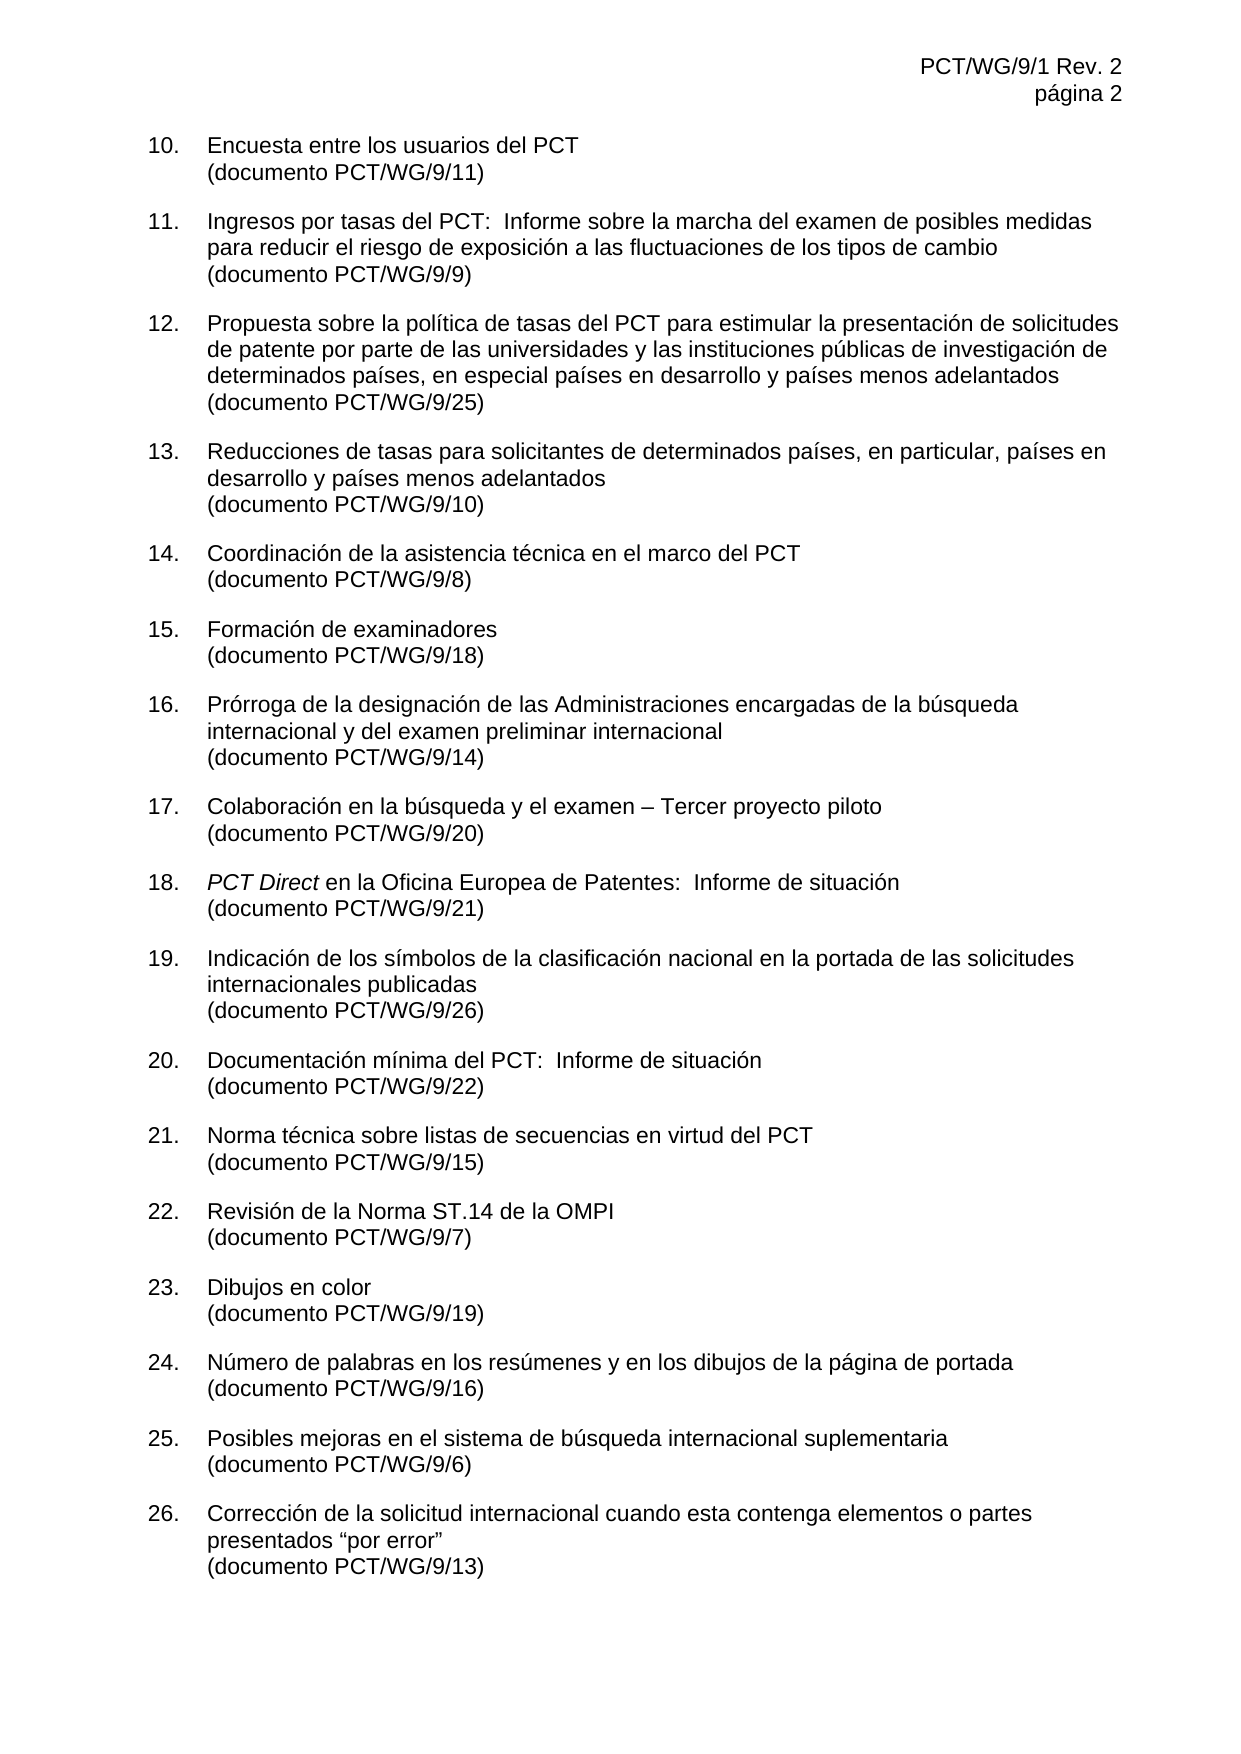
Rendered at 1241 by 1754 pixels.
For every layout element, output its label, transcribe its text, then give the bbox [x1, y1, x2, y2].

text Prórroga de la designación de las Administraciones encargadas de la búsqueda internacional y del examen preliminar internacional (documento PCT/WG/9/14) [148, 691, 1122, 770]
text Corrección de la solicitud internacional cuando esta contenga elementos o partes presentados “por error” (documento PCT/WG/9/13) [148, 1500, 1122, 1579]
text Ingresos por tasas del PCT: Informe sobre la marcha del examen de posibles medidas para reducir el riesgo de exposición a las fluctuaciones de los tipos de cambio (documento PCT/WG/9/9) [148, 208, 1122, 287]
text Propuesta sobre la política de tasas del PCT para estimular la presentación de solicitudes de patente por parte de las universidades y las instituciones públicas de investigación de determinados países, en especial países en desarrollo y países menos adelantados (documento PCT/WG/9/25) [148, 310, 1122, 415]
text Revisión de la Norma ST.14 de la OMPI (documento PCT/WG/9/7) [148, 1198, 1122, 1251]
text Posibles mejoras en el sistema de búsqueda internacional suplementaria (documento PCT/WG/9/6) [148, 1425, 1122, 1477]
text PCT Direct en la Oficina Europea de Patentes: Informe de situación (documento PCT/WG/9/21) [148, 869, 1122, 922]
text Reducciones de tasas para solicitantes de determinados países, en particular, países en desarrollo y países menos adelantados (documento PCT/WG/9/10) [148, 438, 1122, 517]
text Formación de examinadores (documento PCT/WG/9/18) [148, 616, 1122, 668]
text Número de palabras en los resúmenes y en los dibujos de la página de portada (documento PCT/WG/9/16) [148, 1349, 1122, 1402]
text Dibujos en color (documento PCT/WG/9/19) [148, 1273, 1122, 1326]
text Colaboración en la búsqueda y el examen – Tercer proyecto piloto (documento PCT/WG/9/20) [148, 793, 1122, 846]
text Documentación mínima del PCT: Informe de situación (documento PCT/WG/9/22) [148, 1047, 1122, 1099]
text Coordinación de la asistencia técnica en el marco del PCT (documento PCT/WG/9/8) [148, 540, 1122, 593]
text Encuesta entre los usuarios del PCT (documento PCT/WG/9/11) [148, 132, 1122, 185]
text Norma técnica sobre listas de secuencias en virtud del PCT (documento PCT/WG/9/15) [148, 1122, 1122, 1175]
text Indicación de los símbolos de la clasificación nacional en la portada de las solicitudes internacionales publicadas (documento PCT/WG/9/26) [148, 944, 1122, 1024]
